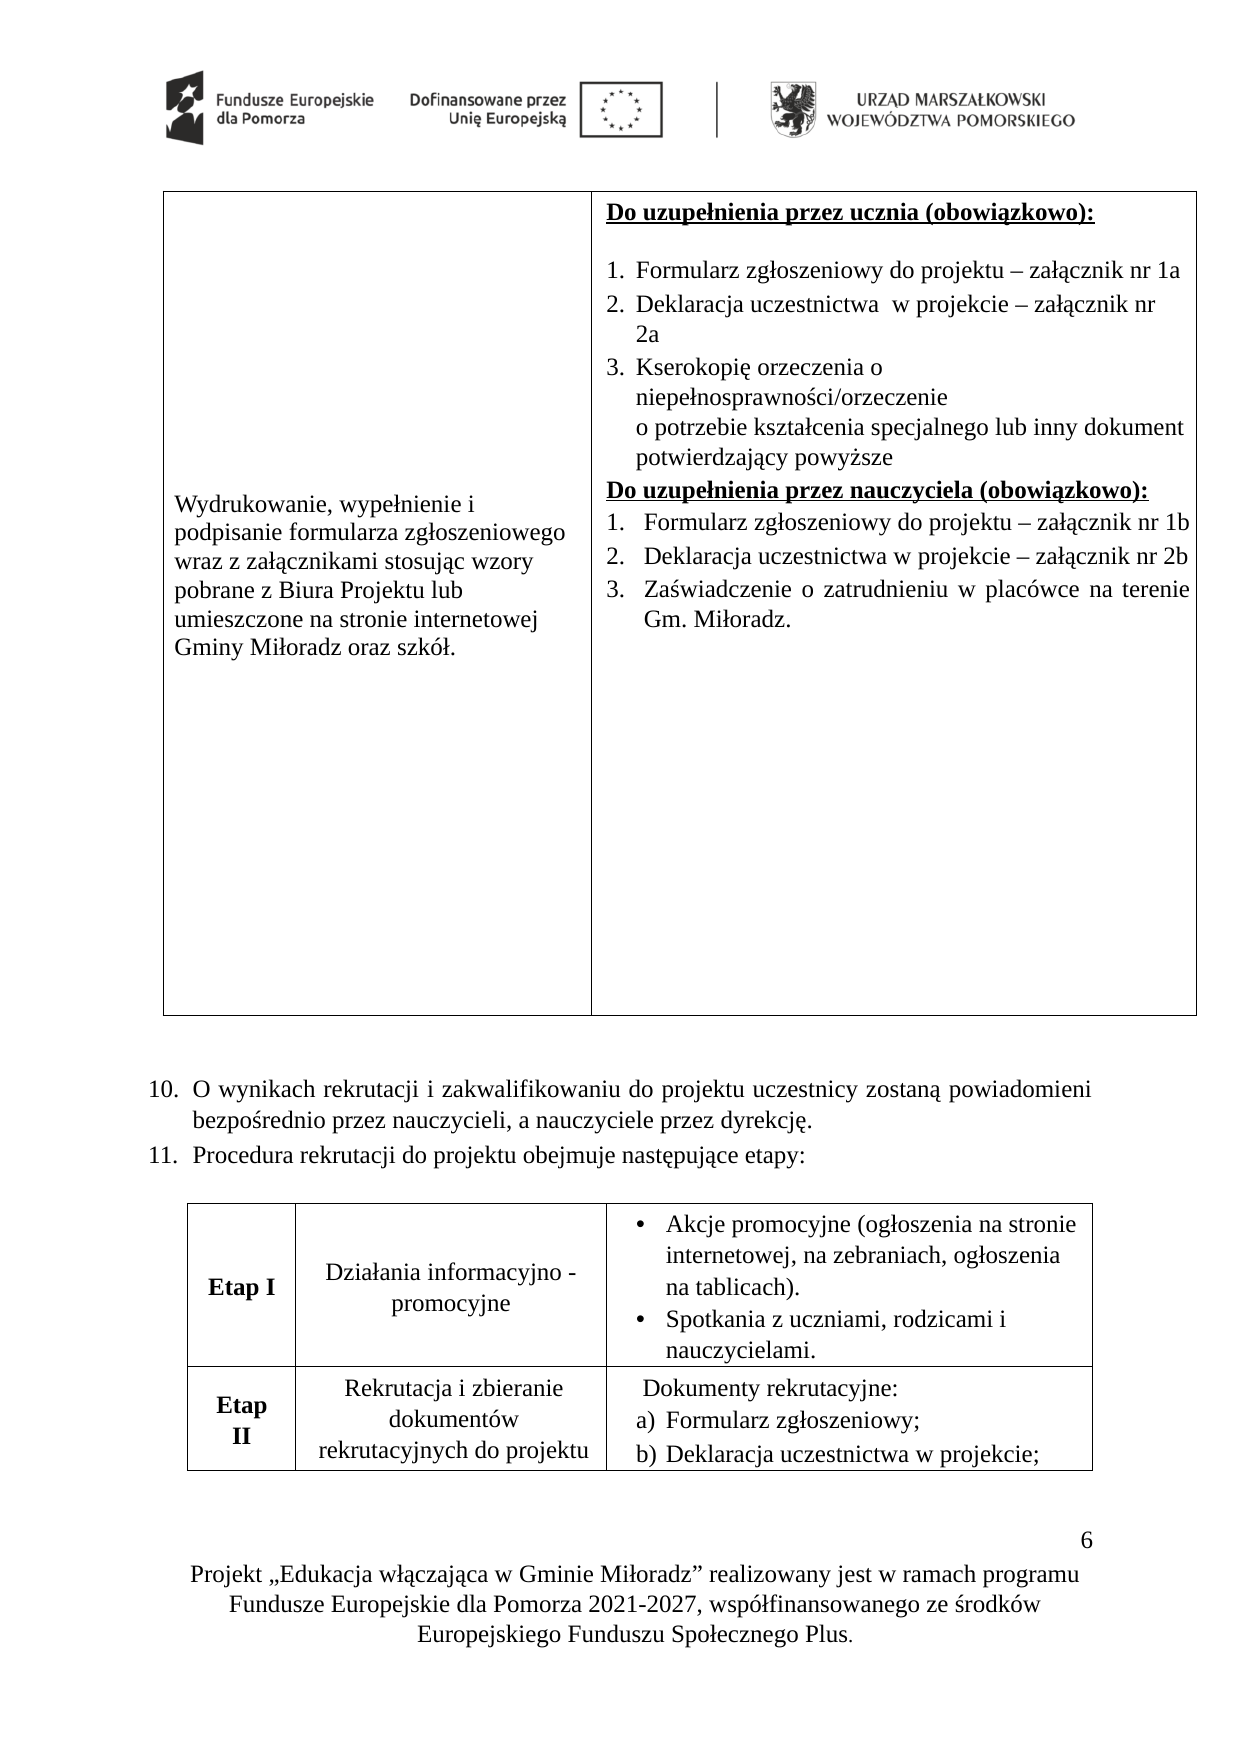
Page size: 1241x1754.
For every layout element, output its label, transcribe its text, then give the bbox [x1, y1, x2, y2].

table_header Etap I [188, 1204, 295, 1366]
table_header Działania informacyjno -promocyjne [296, 1204, 606, 1366]
table_cell Etap II [188, 1367, 295, 1470]
list O wynikach rekrutacji i zakwalifikowaniu do projektu uczestnicy zostaną powiadomieni bezpośrednio przez nauczycieli, a nauczyciele przez dyrekcję. [148, 1074, 1093, 1134]
table_cell Rekrutacja i zbieranie dokumentów rekrutacyjnych do projektu [296, 1367, 606, 1470]
table_header Wydrukowanie, wypełnienie i podpisanie formularza zgłoszeniowego wraz z załącznikami stosując wzory pobrane z Biura Projektu lub umieszczone na stronie internetowej Gminy Miłoradz oraz szkół. [164, 192, 591, 1015]
table_header Akcje promocyjne (ogłoszenia na stronie internetowej, na zebraniach, ogłoszenia na tablicach). Spotkania z uczniami, rodzicami i nauczycielami. [607, 1204, 1092, 1366]
picture [147, 52, 1093, 162]
table_cell Dokumenty rekrutacyjne: Formularz zgłoszeniowy; Deklaracja uczestnictwa w projekcie; [607, 1367, 1092, 1470]
table_header Do uzupełnienia przez ucznia (obowiązkowo): Formularz zgłoszeniowy do projektu – załącznik nr 1a Deklaracja uczestnictwa w projekcie – załącznik nr 2a Kserokopię orzeczenia o niepełnosprawności/orzeczenie o potrzebie kształcenia specjalnego lub inny dokument potwierdzający powyższe Do uzupełnienia przez nauczyciela (obowiązkowo): Formularz zgłoszeniowy do projektu – załącznik nr 1b Deklaracja uczestnictwa w projekcie – załącznik nr 2b Zaświadczenie o zatrudnieniu w placówce na terenie Gm. Miłoradz. [592, 192, 1196, 1015]
list Procedura rekrutacji do projektu obejmuje następujące etapy: [148, 1140, 1093, 1168]
